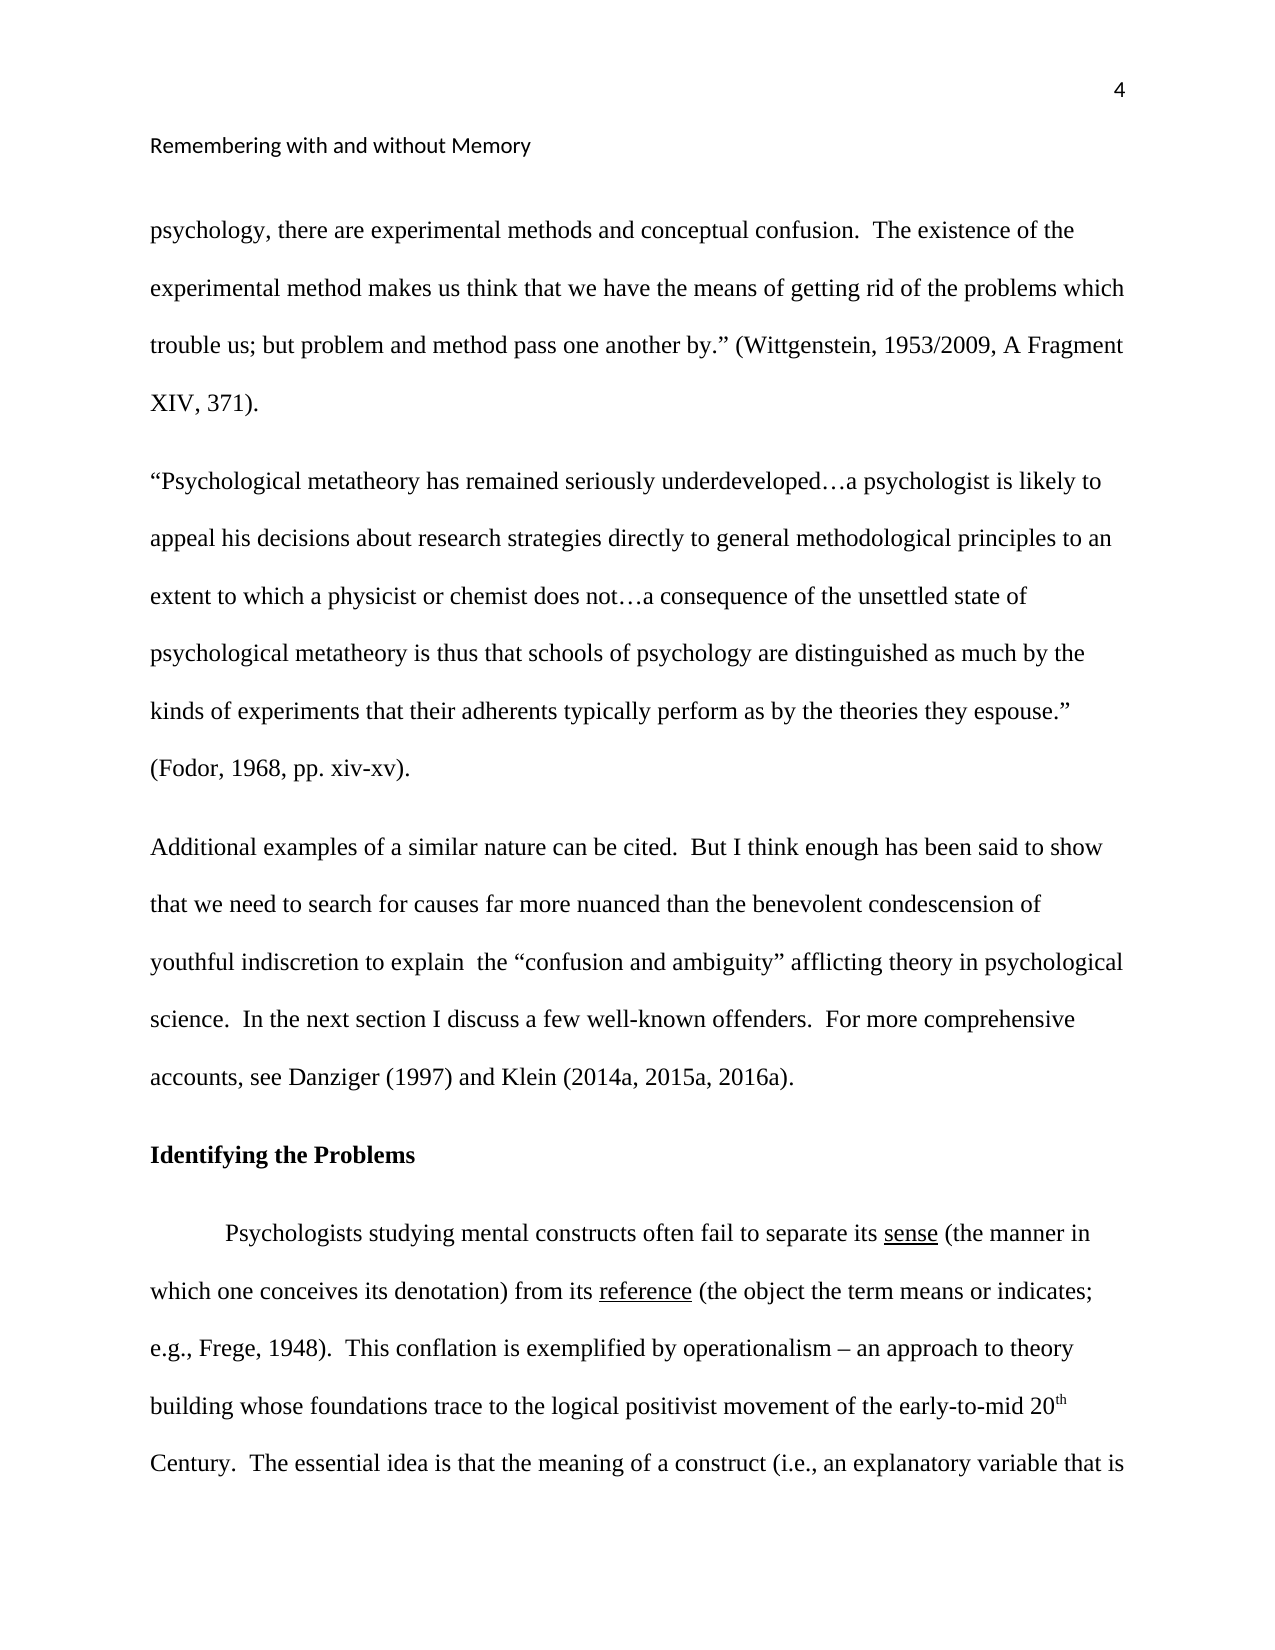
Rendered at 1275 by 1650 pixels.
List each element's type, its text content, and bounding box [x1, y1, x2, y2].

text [150, 1218, 1125, 1477]
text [150, 215, 1125, 416]
text Identifying the Problems [150, 1140, 1125, 1169]
text Additional examples of a similar nature can be cited. But I think enough has been said to show that we need to search for causes far more nuanced than the benevolent condescension of youthful indiscretion to explain the “confusion and ambiguity” afflicting theory in psychological science. In the next section I discuss a few well-known offenders. For more comprehensive accounts, see Danziger (1997) and Klein (2014a, 2015a, 2016a). [150, 832, 1125, 1091]
text “Psychological metatheory has remained seriously underdeveloped…a psychologist is likely to appeal his decisions about research strategies directly to general methodological principles to an extent to which a physicist or chemist does not…a consequence of the unsettled state of psychological metatheory is thus that schools of psychology are distinguished as much by the kinds of experiments that their adherents typically perform as by the theories they espouse.” (Fodor, 1968, pp. xiv-xv). [150, 466, 1125, 782]
